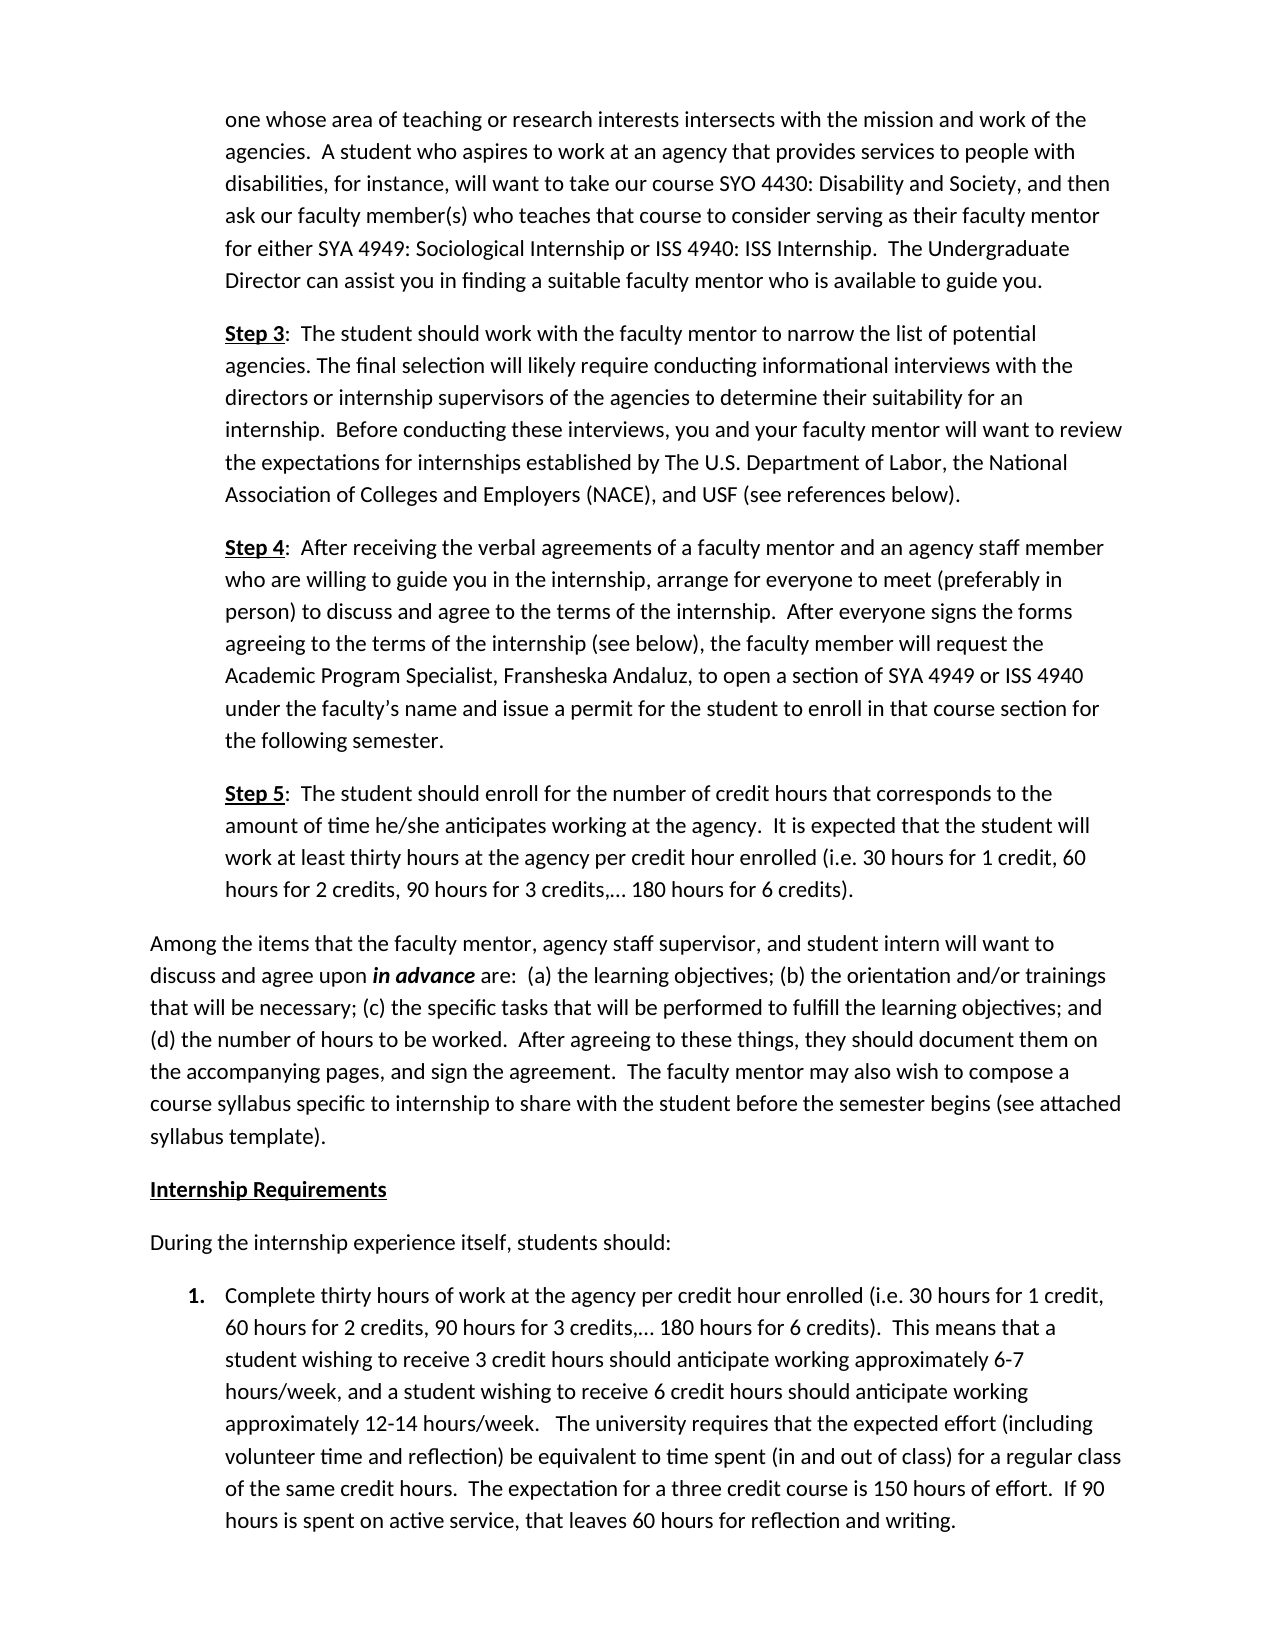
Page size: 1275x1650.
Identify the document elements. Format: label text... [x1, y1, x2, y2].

text Step 5: The student should enroll for the number of credit hours that corresponds to the amount of time he/she anticipates working at the agency. It is expected that the student will work at least thirty hours at the agency per credit hour enrolled (i.e. 30 hours for 1 credit, 60 hours for 2 credits, 90 hours for 3 credits,… 180 hours for 6 credits). [225, 779, 1125, 904]
text Among the items that the faculty mentor, agency staff supervisor, and student intern will want to discuss and agree upon in advance are: (a) the learning objectives; (b) the orientation and/or trainings that will be necessary; (c) the specific tasks that will be performed to fulfill the learning objectives; and (d) the number of hours to be worked. After agreeing to these things, they should document them on the accompanying pages, and sign the agreement. The faculty mentor may also wish to compose a course syllabus specific to internship to share with the student before the semester begins (see attached syllabus template). [150, 929, 1125, 1150]
text Step 4: After receiving the verbal agreements of a faculty mentor and an agency staff member who are willing to guide you in the internship, arrange for everyone to meet (preferably in person) to discuss and agree to the terms of the internship. After everyone signs the forms agreeing to the terms of the internship (see below), the faculty member will request the Academic Program Specialist, Fransheska Andaluz, to open a section of SYA 4949 or ISS 4940 under the faculty’s name and issue a permit for the student to enroll in that course section for the following semester. [225, 533, 1125, 754]
list Complete thirty hours of work at the agency per credit hour enrolled (i.e. 30 hours for 1 credit, 60 hours for 2 credits, 90 hours for 3 credits,… 180 hours for 6 credits). This means that a student wishing to receive 3 credit hours should anticipate working approximately 6-7 hours/week, and a student wishing to receive 6 credit hours should anticipate working approximately 12-14 hours/week. The university requires that the expected effort (including volunteer time and reflection) be equivalent to time spent (in and out of class) for a regular class of the same credit hours. The expectation for a three credit course is 150 hours of effort. If 90 hours is spent on active service, that leaves 60 hours for reflection and writing. [187, 1281, 1125, 1534]
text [225, 105, 1125, 294]
text During the internship experience itself, students should: [150, 1228, 1125, 1256]
text Internship Requirements [150, 1175, 1125, 1203]
text Step 3: The student should work with the faculty mentor to narrow the list of potential agencies. The final selection will likely require conducting informational interviews with the directors or internship supervisors of the agencies to determine their suitability for an internship. Before conducting these interviews, you and your faculty mentor will want to review the expectations for internships established by The U.S. Department of Labor, the National Association of Colleges and Employers (NACE), and USF (see references below). [225, 319, 1125, 508]
